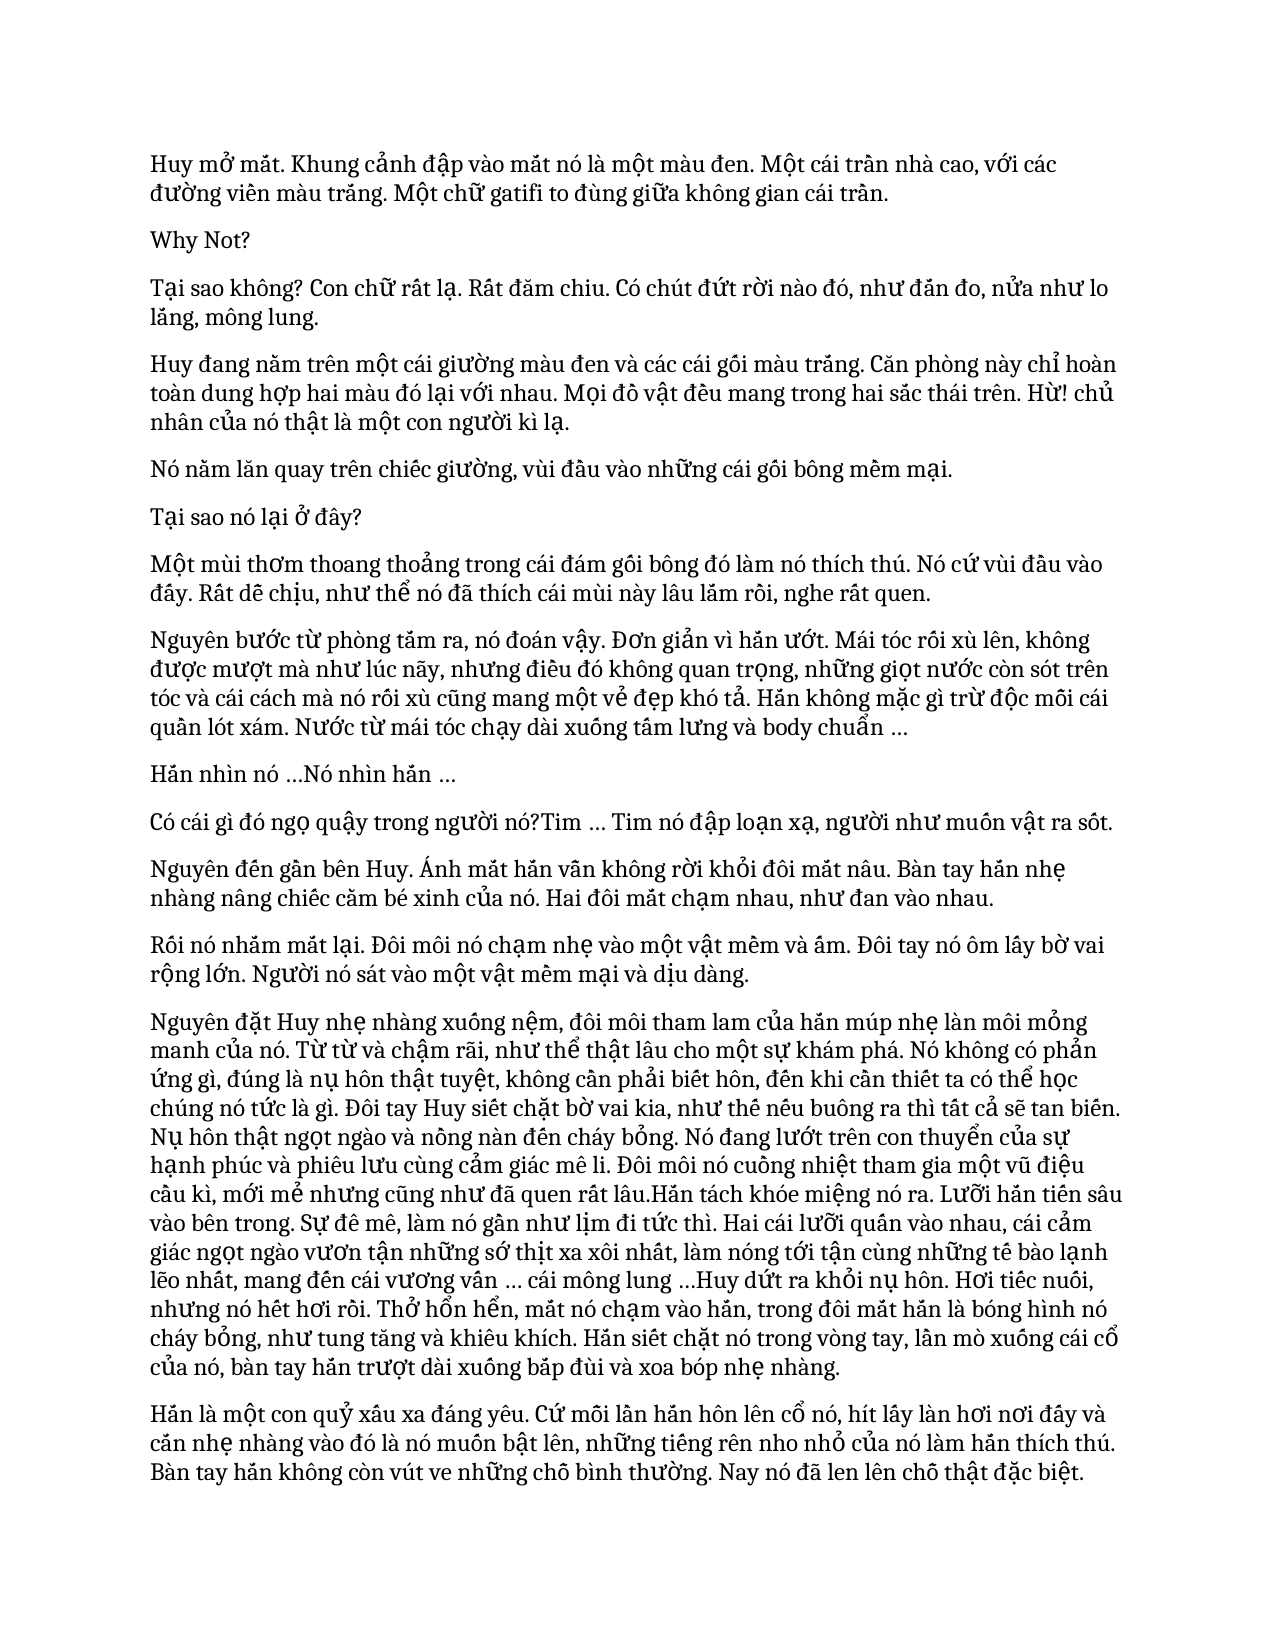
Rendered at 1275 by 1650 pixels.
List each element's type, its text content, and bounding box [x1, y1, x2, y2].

text Tại sao không? Con chữ rất lạ. Rất đăm chiu. Có chút đứt rời nào đó, như đắn đo, nửa như lo lắng, mông lung. [150, 274, 1125, 331]
text Nguyên bước từ phòng tắm ra, nó đoán vậy. Đơn giản vì hắn ướt. Mái tóc rối xù lên, không được mượt mà như lúc nãy, nhưng điều đó không quan trọng, những giọt nước còn sót trên tóc và cái cách mà nó rối xù cũng mang một vẻ đẹp khó tả. Hắn không mặc gì trừ độc mỗi cái quần lót xám. Nước từ mái tóc chạy dài xuống tấm lưng và body chuẩn … [150, 626, 1125, 741]
text Rối nó nhắm mắt lại. Đôi môi nó chạm nhẹ vào một vật mềm và ấm. Đôi tay nó ôm lấy bờ vai rộng lớn. Người nó sát vào một vật mềm mại và dịu dàng. [150, 931, 1125, 989]
text Hắn nhìn nó …Nó nhìn hắn … [150, 760, 1125, 789]
text Một mùi thơm thoang thoảng trong cái đám gối bông đó làm nó thích thú. Nó cứ vùi đầu vào đấy. Rất dễ chịu, như thể nó đã thích cái mùi này lâu lắm rồi, nghe rất quen. [150, 550, 1125, 607]
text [150, 1400, 1125, 1486]
text Huy đang nằm trên một cái giường màu đen và các cái gối màu trắng. Căn phòng này chỉ hoàn toàn dung hợp hai màu đó lại với nhau. Mọi đồ vật đều mang trong hai sắc thái trên. Hừ! chủ nhân của nó thật là một con người kì lạ. [150, 350, 1125, 436]
text Nó nằm lăn quay trên chiếc giường, vùi đầu vào những cái gối bông mềm mại. [150, 455, 1125, 484]
text Nguyên đặt Huy nhẹ nhàng xuống nệm, đôi môi tham lam của hắn múp nhẹ làn môi mỏng manh của nó. Từ từ và chậm rãi, như thể thật lâu cho một sự khám phá. Nó không có phản ứng gì, đúng là nụ hôn thật tuyệt, không cần phải biết hôn, đến khi cần thiết ta có thể học chúng nó tức là gì. Đôi tay Huy siết chặt bờ vai kia, như thế nếu buông ra thì tất cả sẽ tan biến. Nụ hôn thật ngọt ngào và nồng nàn đến cháy bỏng. Nó đang lướt trên con thuyển của sự hạnh phúc và phiêu lưu cùng cảm giác mê li. Đôi môi nó cuồng nhiệt tham gia một vũ điệu cầu kì, mới mẻ nhưng cũng như đã quen rất lâu.Hắn tách khóe miệng nó ra. Lưỡi hắn tiến sâu vào bên trong. Sự đê mê, làm nó gần như lịm đi tức thì. Hai cái lưỡi quấn vào nhau, cái cảm giác ngọt ngào vươn tận những sớ thịt xa xôi nhất, làm nóng tới tận cùng những tế bào lạnh lẽo nhất, mang đến cái vương vấn … cái mông lung …Huy dứt ra khỏi nụ hôn. Hơi tiếc nuối, nhưng nó hết hơi rồi. Thở hổn hển, mắt nó chạm vào hắn, trong đôi mắt hắn là bóng hình nó cháy bỏng, như tung tăng và khiêu khích. Hắn siết chặt nó trong vòng tay, lần mò xuống cái cổ của nó, bàn tay hắn trượt dài xuống bắp đùi và xoa bóp nhẹ nhàng. [150, 1007, 1125, 1381]
text Có cái gì đó ngọ quậy trong người nó?Tim … Tim nó đập loạn xạ, người như muốn vật ra sốt. [150, 807, 1125, 836]
text Why Not? [150, 226, 1125, 255]
text Huy mở mắt. Khung cảnh đập vào mắt nó là một màu đen. Một cái trần nhà cao, với các đường viền màu trắng. Một chữ gatifi to đùng giữa không gian cái trần. [150, 150, 1125, 207]
text Nguyên đến gần bên Huy. Ánh mắt hắn vẫn không rời khỏi đôi mắt nâu. Bàn tay hắn nhẹ nhàng nâng chiếc cằm bé xinh của nó. Hai đôi mắt chạm nhau, như đan vào nhau. [150, 855, 1125, 912]
text Tại sao nó lại ở đây? [150, 502, 1125, 531]
